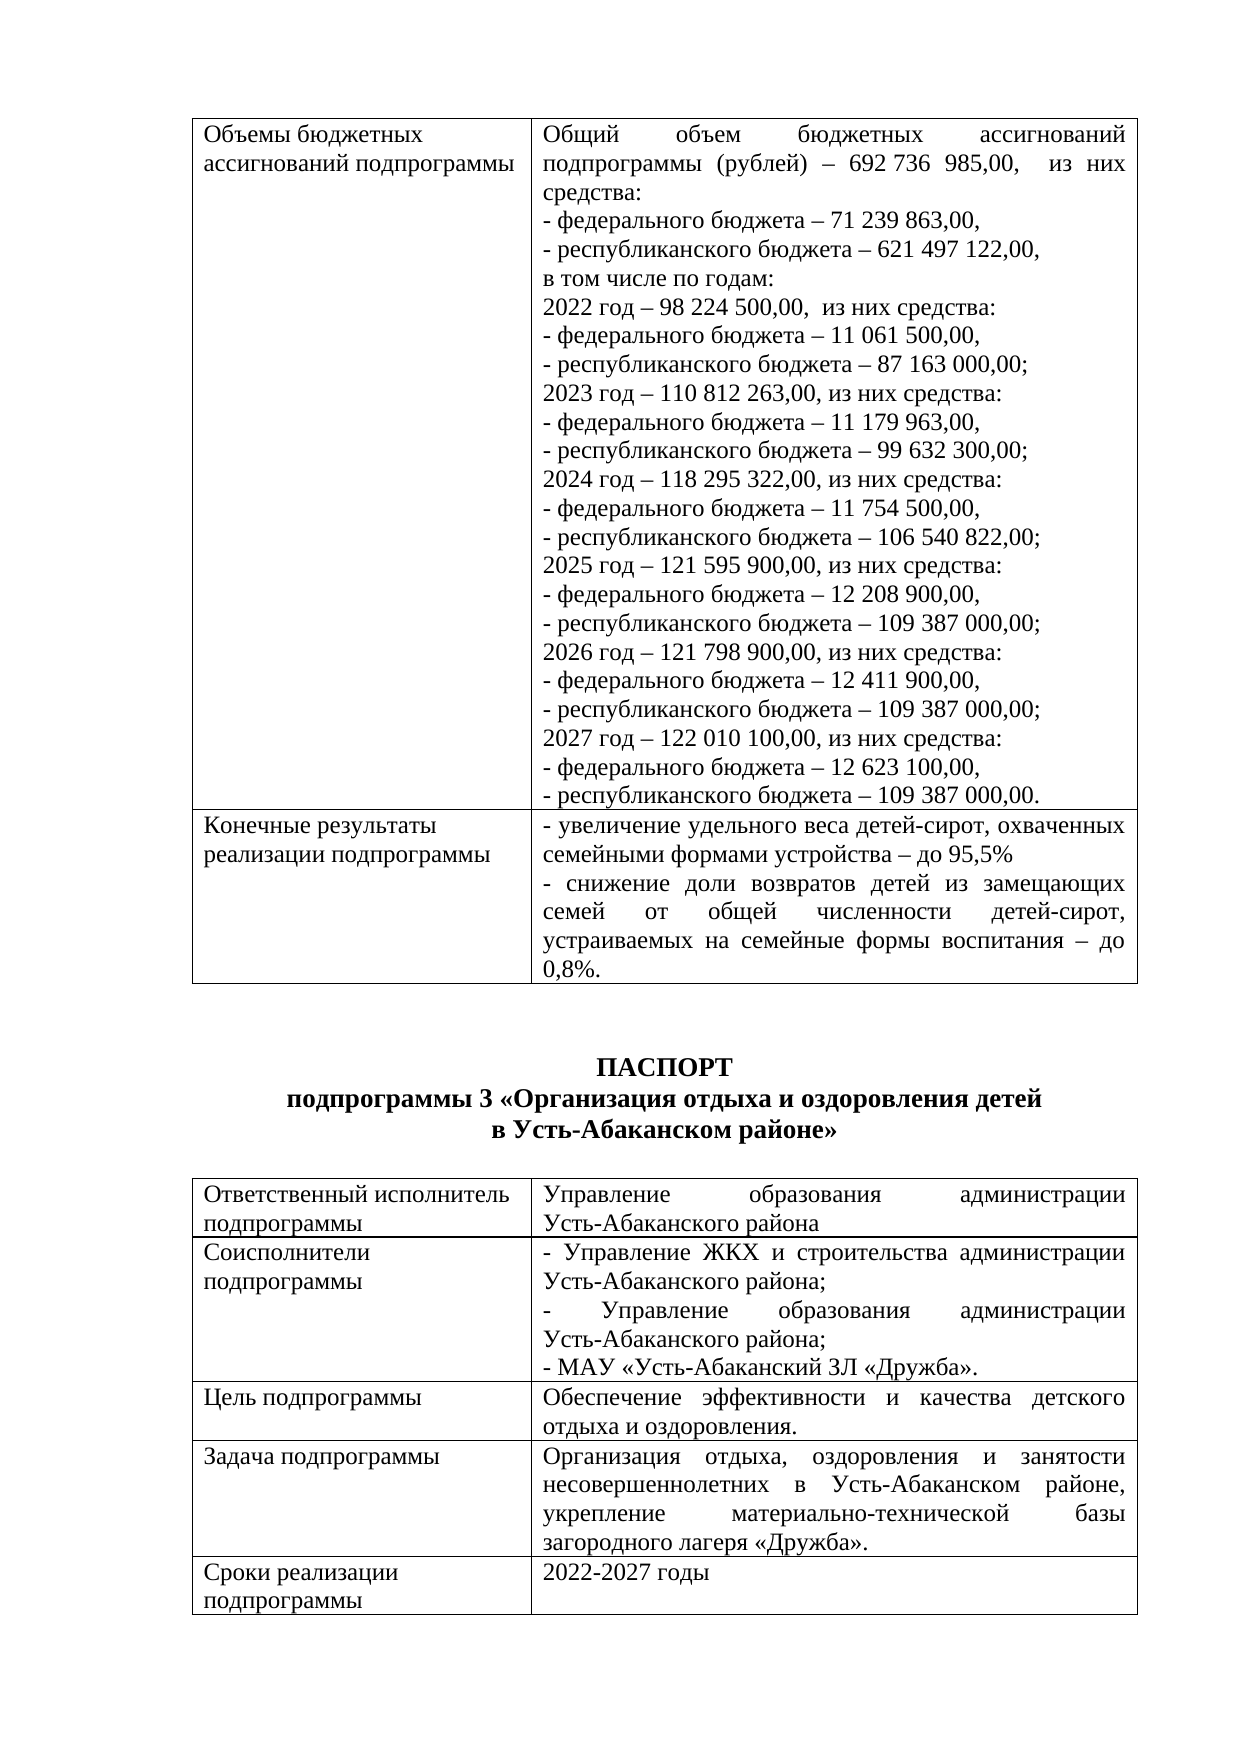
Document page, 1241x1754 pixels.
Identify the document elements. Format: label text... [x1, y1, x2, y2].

table_cell - увеличение удельного веса детей-сирот, охваченных семейными формами устройства – до 95,5% - снижение доли возвратов детей из замещающих семей от общей численности детей-сирот, устраиваемых на семейные формы воспитания – до 0,8%. [532, 810, 1137, 983]
table_cell Цель подпрограммы [193, 1382, 531, 1440]
table_cell Задача подпрограммы [193, 1441, 531, 1556]
table_cell Объемы бюджетных ассигнований подпрограммы [193, 119, 531, 809]
table_cell - Управление ЖКХ и строительства администрации Усть-Абаканского района; - Управление образования администрации Усть-Абаканского района; - МАУ «Усть-Абаканский ЗЛ «Дружба». [532, 1238, 1137, 1381]
table_cell Соисполнители подпрограммы [193, 1238, 531, 1381]
table_cell Конечные результаты реализации подпрограммы [193, 810, 531, 983]
text в Усть-Абаканском районе» [177, 1113, 1152, 1144]
table_header Ответственный исполнитель подпрограммы [193, 1179, 531, 1236]
text подпрограммы 3 «Организация отдыха и оздоровления детей [177, 1082, 1152, 1113]
table_cell Обеспечение эффективности и качества детского отдыха и оздоровления. [532, 1382, 1137, 1440]
text ПАСПОРТ [177, 1051, 1152, 1082]
table_header Управление образования администрации Усть-Абаканского района [532, 1179, 1137, 1236]
table_cell 2022-2027 годы [532, 1557, 1137, 1614]
table_cell Сроки реализации подпрограммы [193, 1557, 531, 1614]
table_cell Организация отдыха, оздоровления и занятости несовершеннолетних в Усть-Абаканском районе, укрепление материально-технической базы загородного лагеря «Дружба». [532, 1441, 1137, 1556]
table_cell Общий объем бюджетных ассигнований подпрограммы (рублей) – 692 736 985,00, из них средства: - федерального бюджета – 71 239 863,00, - республиканского бюджета – 621 497 122,00, в том числе по годам: 2022 год – 98 224 500,00, из них средства: - федерального бюджета – 11 061 500,00, - республиканского бюджета – 87 163 000,00; 2023 год – 110 812 263,00, из них средства: - федерального бюджета – 11 179 963,00, - республиканского бюджета – 99 632 300,00; 2024 год – 118 295 322,00, из них средства: - федерального бюджета – 11 754 500,00, - республиканского бюджета – 106 540 822,00; 2025 год – 121 595 900,00, из них средства: - федерального бюджета – 12 208 900,00, - республиканского бюджета – 109 387 000,00; 2026 год – 121 798 900,00, из них средства: - федерального бюджета – 12 411 900,00, - республиканского бюджета – 109 387 000,00; 2027 год – 122 010 100,00, из них средства: - федерального бюджета – 12 623 100,00, - республиканского бюджета – 109 387 000,00. [532, 119, 1137, 809]
